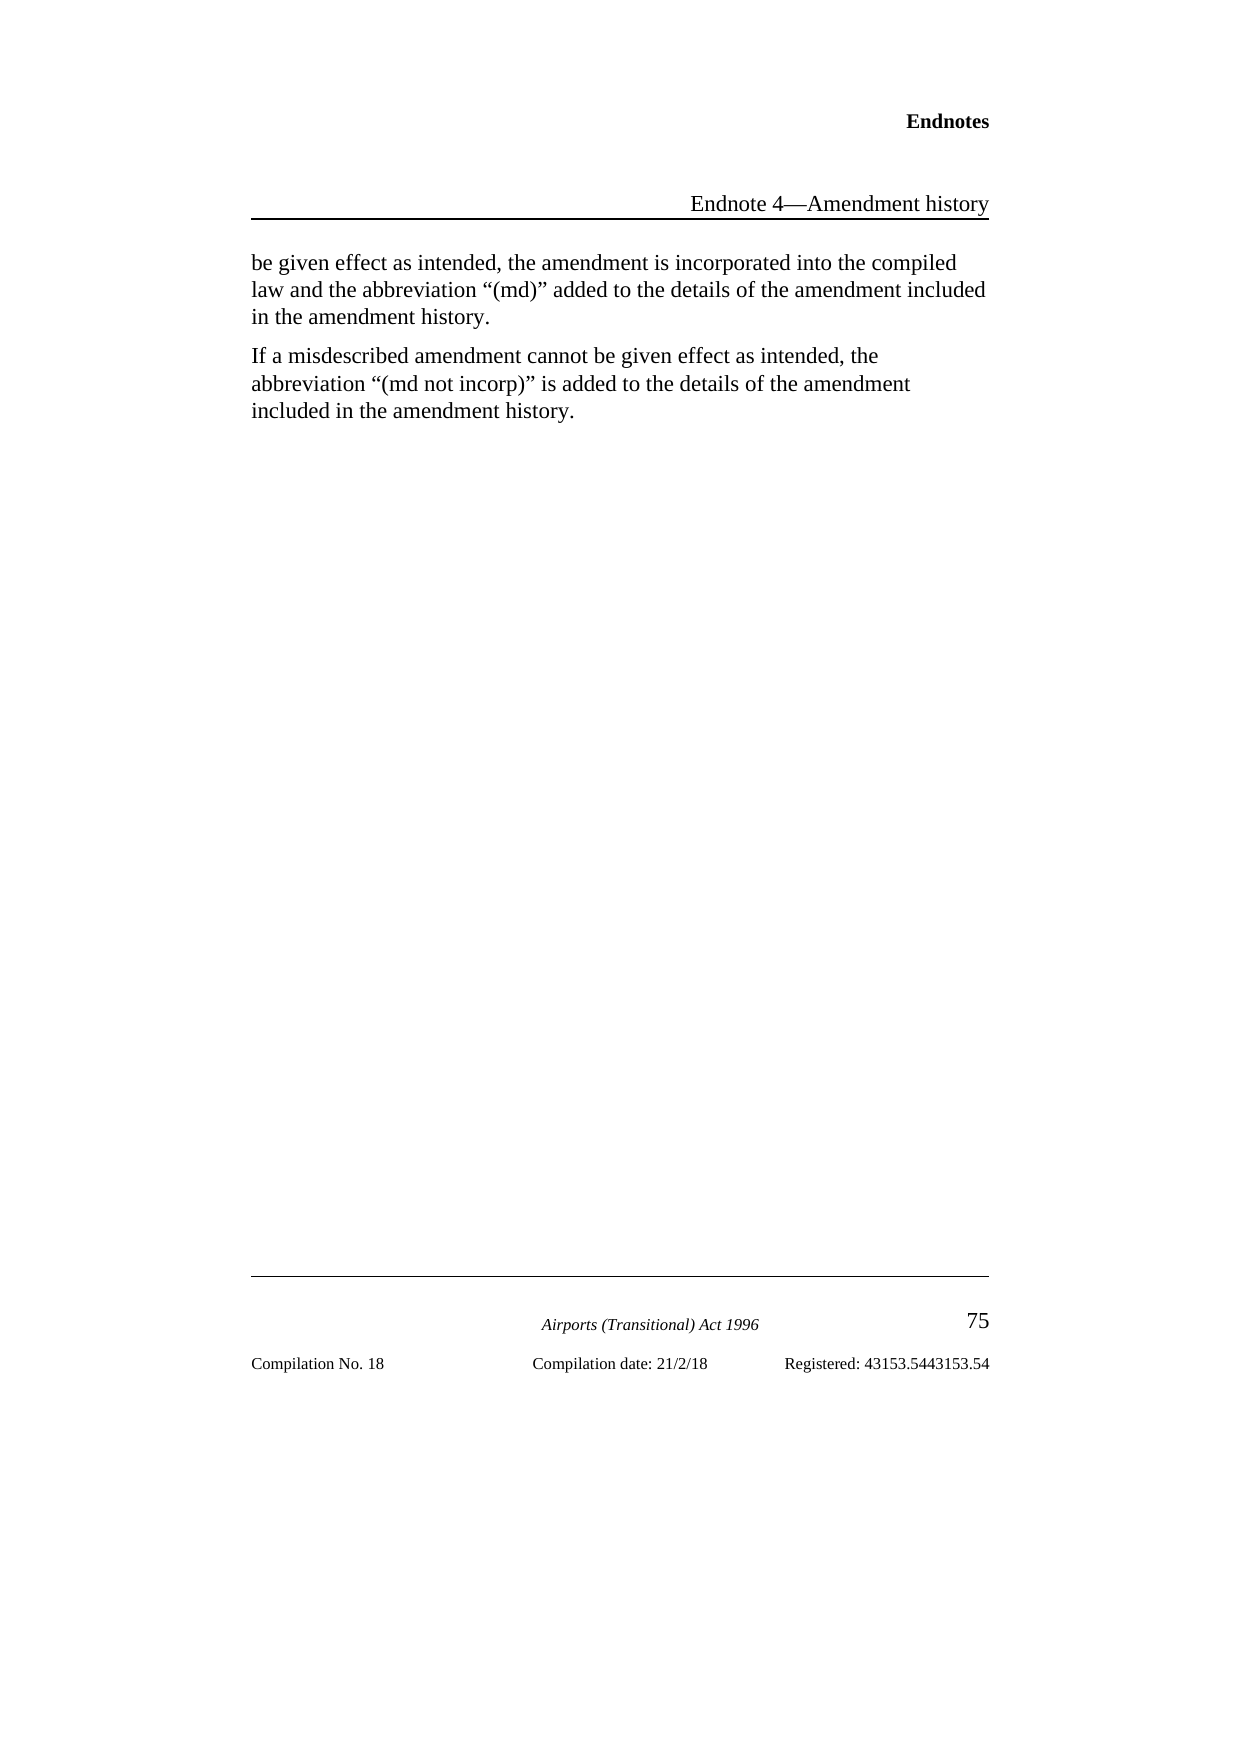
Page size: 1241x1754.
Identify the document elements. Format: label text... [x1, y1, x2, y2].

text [251, 248, 989, 329]
text If a misdescribed amendment cannot be given effect as intended, the abbreviation “(md not incorp)” is added to the details of the amendment included in the amendment history. [251, 342, 989, 423]
